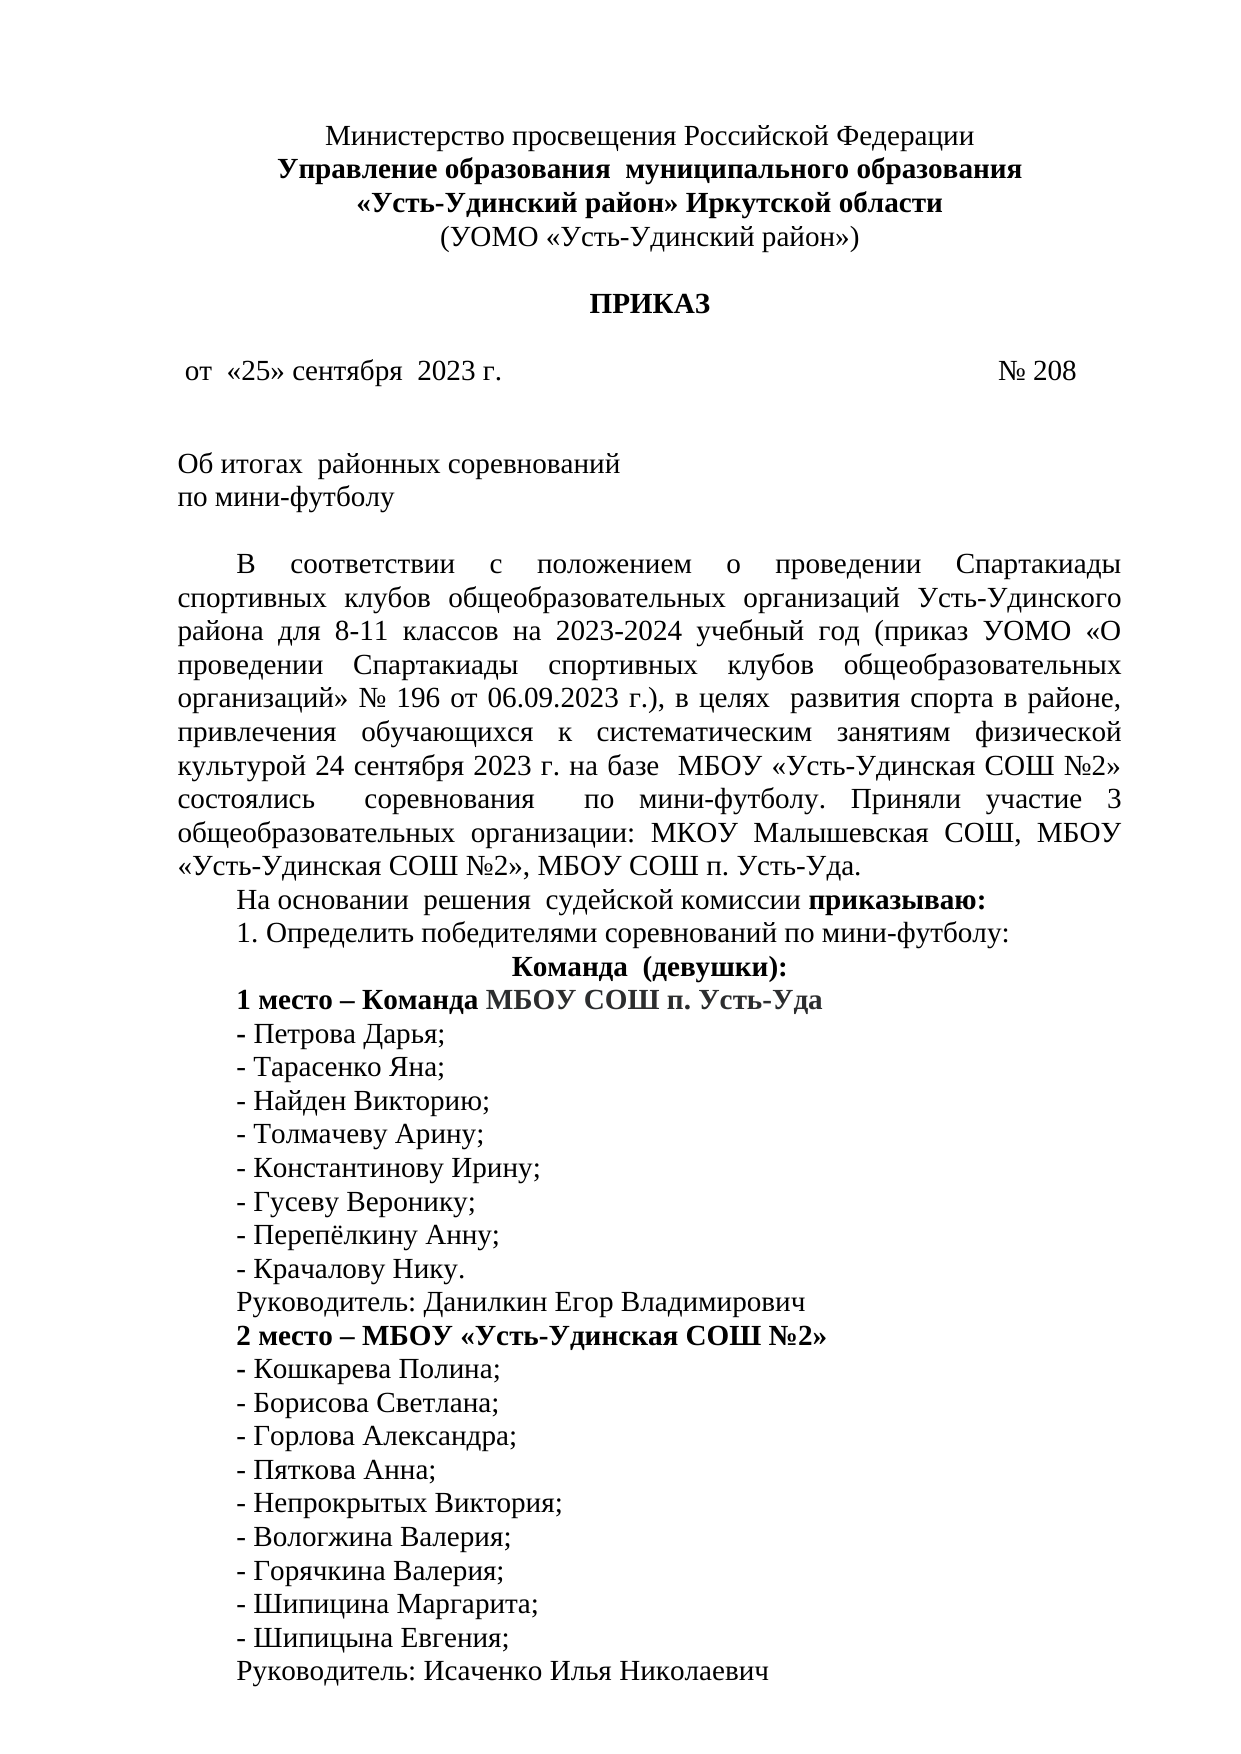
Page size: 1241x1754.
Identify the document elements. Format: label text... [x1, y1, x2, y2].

text В соответствии с положением о проведении Спартакиады спортивных клубов общеобразовательных организаций Усть-Удинского района для 8-11 классов на 2023-2024 учебный год (приказ УОМО «О проведении Спартакиады спортивных клубов общеобразовательных организаций» № 196 от 06.09.2023 г.), в целях развития спорта в районе, привлечения обучающихся к систематическим занятиям физической культурой 24 сентября 2023 г. на базе МБОУ «Усть-Удинская СОШ №2» состоялись соревнования по мини-футболу. Приняли участие 3 общеобразовательных организации: МКОУ Малышевская СОШ, МБОУ «Усть-Удинская СОШ №2», МБОУ СОШ п. Усть-Уда. [177, 546, 1122, 882]
text Об итогах районных соревнований [177, 446, 1122, 479]
text - Кошкарева Полина; [236, 1351, 1122, 1385]
text Команда (девушки): [177, 949, 1122, 982]
text - Непрокрытых Виктория; [236, 1486, 1122, 1519]
text - Пяткова Анна; [236, 1452, 1122, 1486]
text - Петрова Дарья; [236, 1016, 1122, 1049]
text - Перепёлкину Анну; [236, 1217, 1122, 1251]
text Управление образования муниципального образования [177, 152, 1122, 185]
text ПРИКАЗ [177, 286, 1122, 319]
text - Найден Викторию; [236, 1083, 1122, 1117]
text 2 место – МБОУ «Усть-Удинская СОШ №2» [236, 1318, 1122, 1351]
list Определить победителями соревнований по мини-футболу: [236, 915, 1122, 949]
text - Горлова Александра; [236, 1418, 1122, 1452]
text - Горячкина Валерия; [236, 1553, 1122, 1586]
text (УОМО «Усть-Удинский район») [177, 219, 1122, 252]
text - Толмачеву Арину; [236, 1117, 1122, 1150]
text - Константинову Ирину; [236, 1150, 1122, 1184]
text 1 место – Команда МБОУ СОШ п. Усть-Уда [236, 982, 1122, 1016]
text от «25» сентября 2023 г. № 208 [177, 353, 1122, 386]
text Министерство просвещения Российской Федерации [177, 118, 1122, 152]
text На основании решения судейской комиссии приказываю: [177, 882, 1122, 915]
text - Шипицына Евгения; [236, 1620, 1122, 1653]
text - Вологжина Валерия; [236, 1519, 1122, 1553]
text - Гусеву Веронику; [236, 1184, 1122, 1217]
text «Усть-Удинский район» Иркутской области [177, 185, 1122, 219]
text - Шипицина Маргарита; [236, 1586, 1122, 1620]
text по мини-футболу [177, 479, 1122, 513]
text - Тарасенко Яна; [236, 1049, 1122, 1083]
text Руководитель: Исаченко Илья Николаевич [236, 1653, 1122, 1687]
text Руководитель: Данилкин Егор Владимирович [236, 1284, 1122, 1318]
text - Борисова Светлана; [236, 1385, 1122, 1418]
text - Крачалову Нику. [236, 1251, 1122, 1284]
